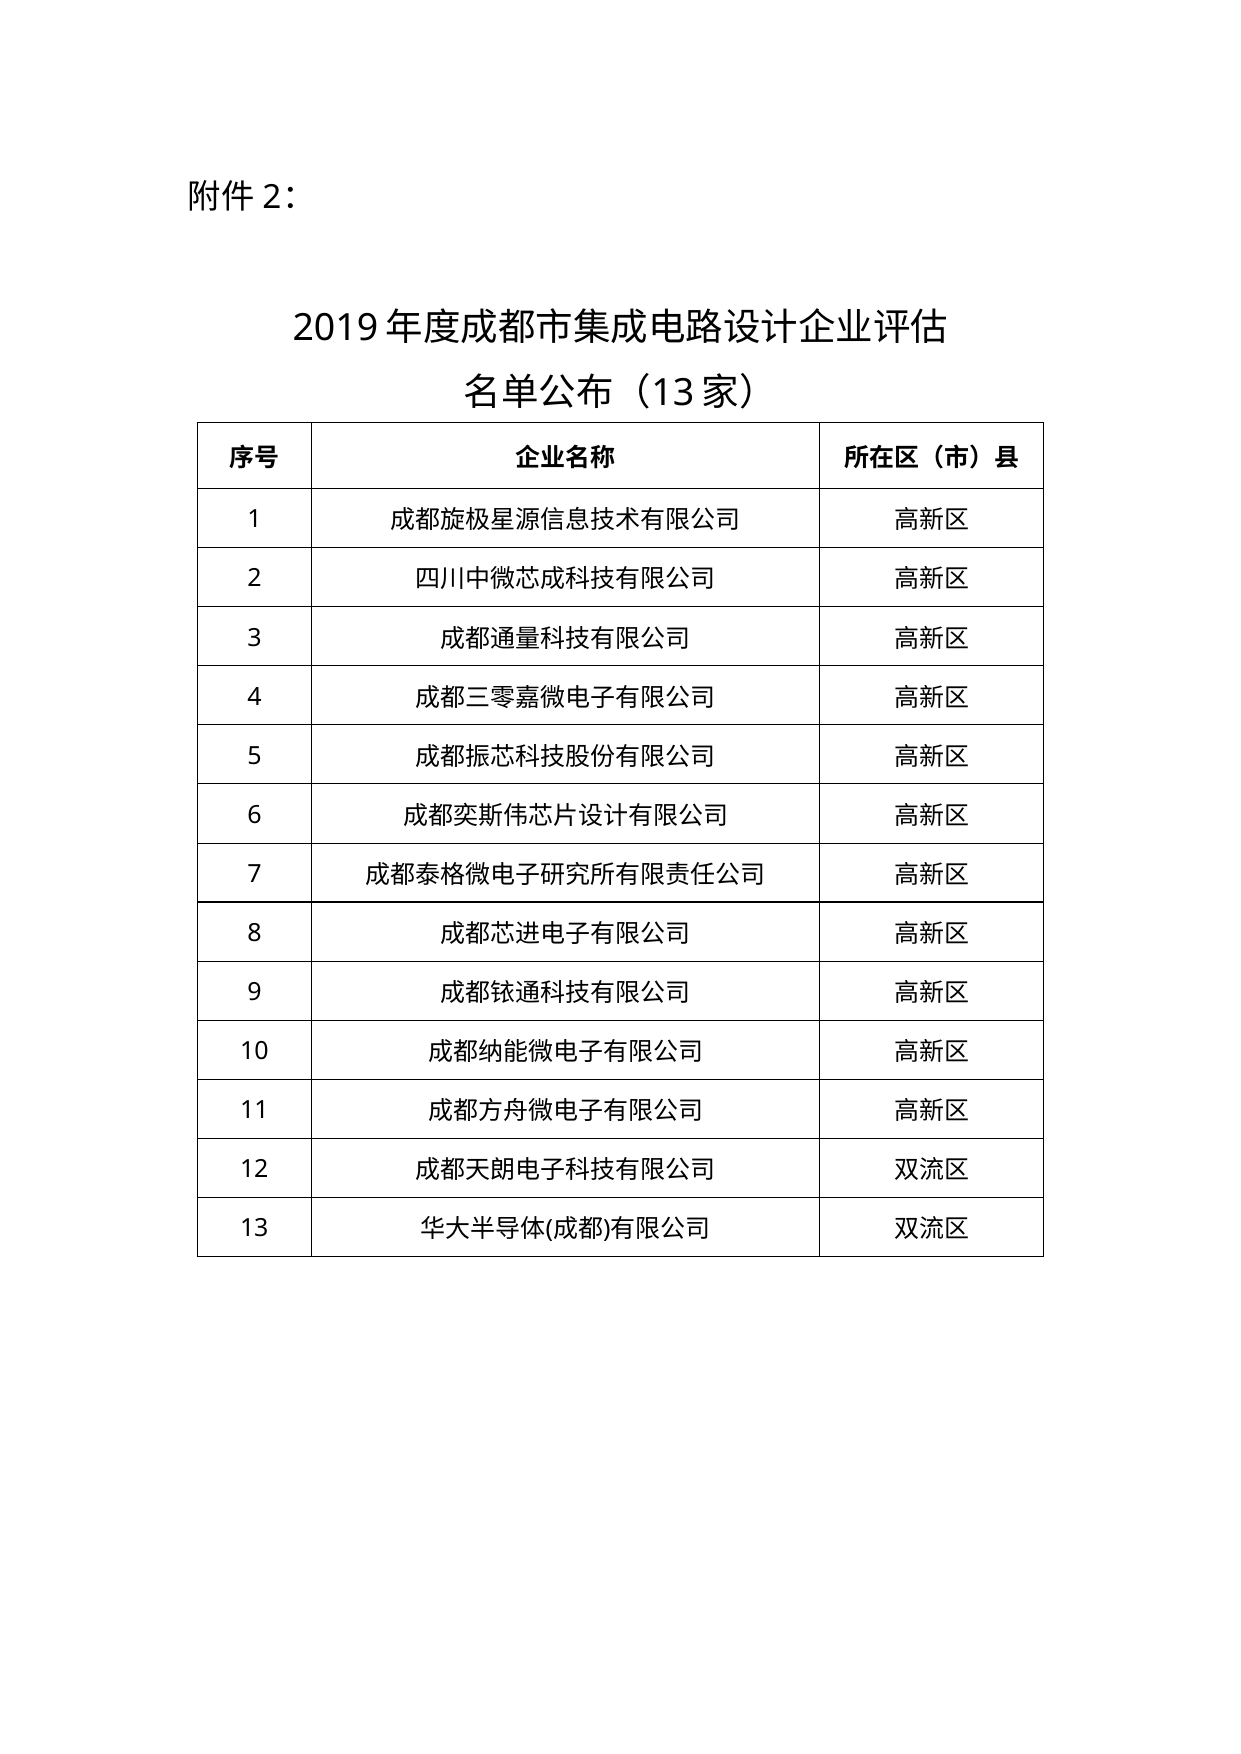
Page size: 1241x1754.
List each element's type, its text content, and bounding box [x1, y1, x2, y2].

table_cell 成都泰格微电子研究所有限责任公司 [312, 844, 819, 901]
table_cell 高新区 [820, 844, 1043, 901]
table_cell 高新区 [820, 1021, 1043, 1079]
table_cell 成都三零嘉微电子有限公司 [312, 666, 819, 724]
table_cell 四川中微芯成科技有限公司 [312, 548, 819, 606]
table_cell 成都奕斯伟芯片设计有限公司 [312, 784, 819, 842]
table_cell 高新区 [820, 962, 1043, 1019]
table_cell 4 [198, 666, 311, 724]
table_cell 10 [198, 1021, 311, 1079]
table_cell 高新区 [820, 666, 1043, 724]
table_cell 成都天朗电子科技有限公司 [312, 1139, 819, 1197]
text 名单公布（13家） [187, 357, 1053, 422]
table_cell 6 [198, 784, 311, 842]
table_cell 成都铱通科技有限公司 [312, 962, 819, 1019]
table_cell 高新区 [820, 725, 1043, 783]
table_cell 13 [198, 1198, 311, 1256]
table_header 所在区（市）县 [820, 423, 1043, 488]
table_cell 5 [198, 725, 311, 783]
table_cell 8 [198, 903, 311, 961]
text 附件2： [187, 162, 1053, 227]
table_cell 双流区 [820, 1198, 1043, 1256]
table_cell 成都通量科技有限公司 [312, 607, 819, 665]
table_cell 高新区 [820, 903, 1043, 961]
table_cell 高新区 [820, 784, 1043, 842]
table_cell 3 [198, 607, 311, 665]
text 2019年度成都市集成电路设计企业评估 [187, 292, 1053, 357]
table_cell 成都纳能微电子有限公司 [312, 1021, 819, 1079]
table_cell 双流区 [820, 1139, 1043, 1197]
table_cell 高新区 [820, 489, 1043, 547]
table_cell 高新区 [820, 607, 1043, 665]
table_cell 2 [198, 548, 311, 606]
table_header 序号 [198, 423, 311, 488]
table_cell 高新区 [820, 548, 1043, 606]
table_cell 高新区 [820, 1080, 1043, 1138]
table_header 企业名称 [312, 423, 819, 488]
table_cell 9 [198, 962, 311, 1019]
table_cell 7 [198, 844, 311, 901]
table_cell 成都芯进电子有限公司 [312, 903, 819, 961]
table_cell 成都方舟微电子有限公司 [312, 1080, 819, 1138]
table_cell 成都振芯科技股份有限公司 [312, 725, 819, 783]
table_cell 1 [198, 489, 311, 547]
table_cell 成都旋极星源信息技术有限公司 [312, 489, 819, 547]
table_cell 11 [198, 1080, 311, 1138]
table_cell 华大半导体(成都)有限公司 [312, 1198, 819, 1256]
table_cell 12 [198, 1139, 311, 1197]
